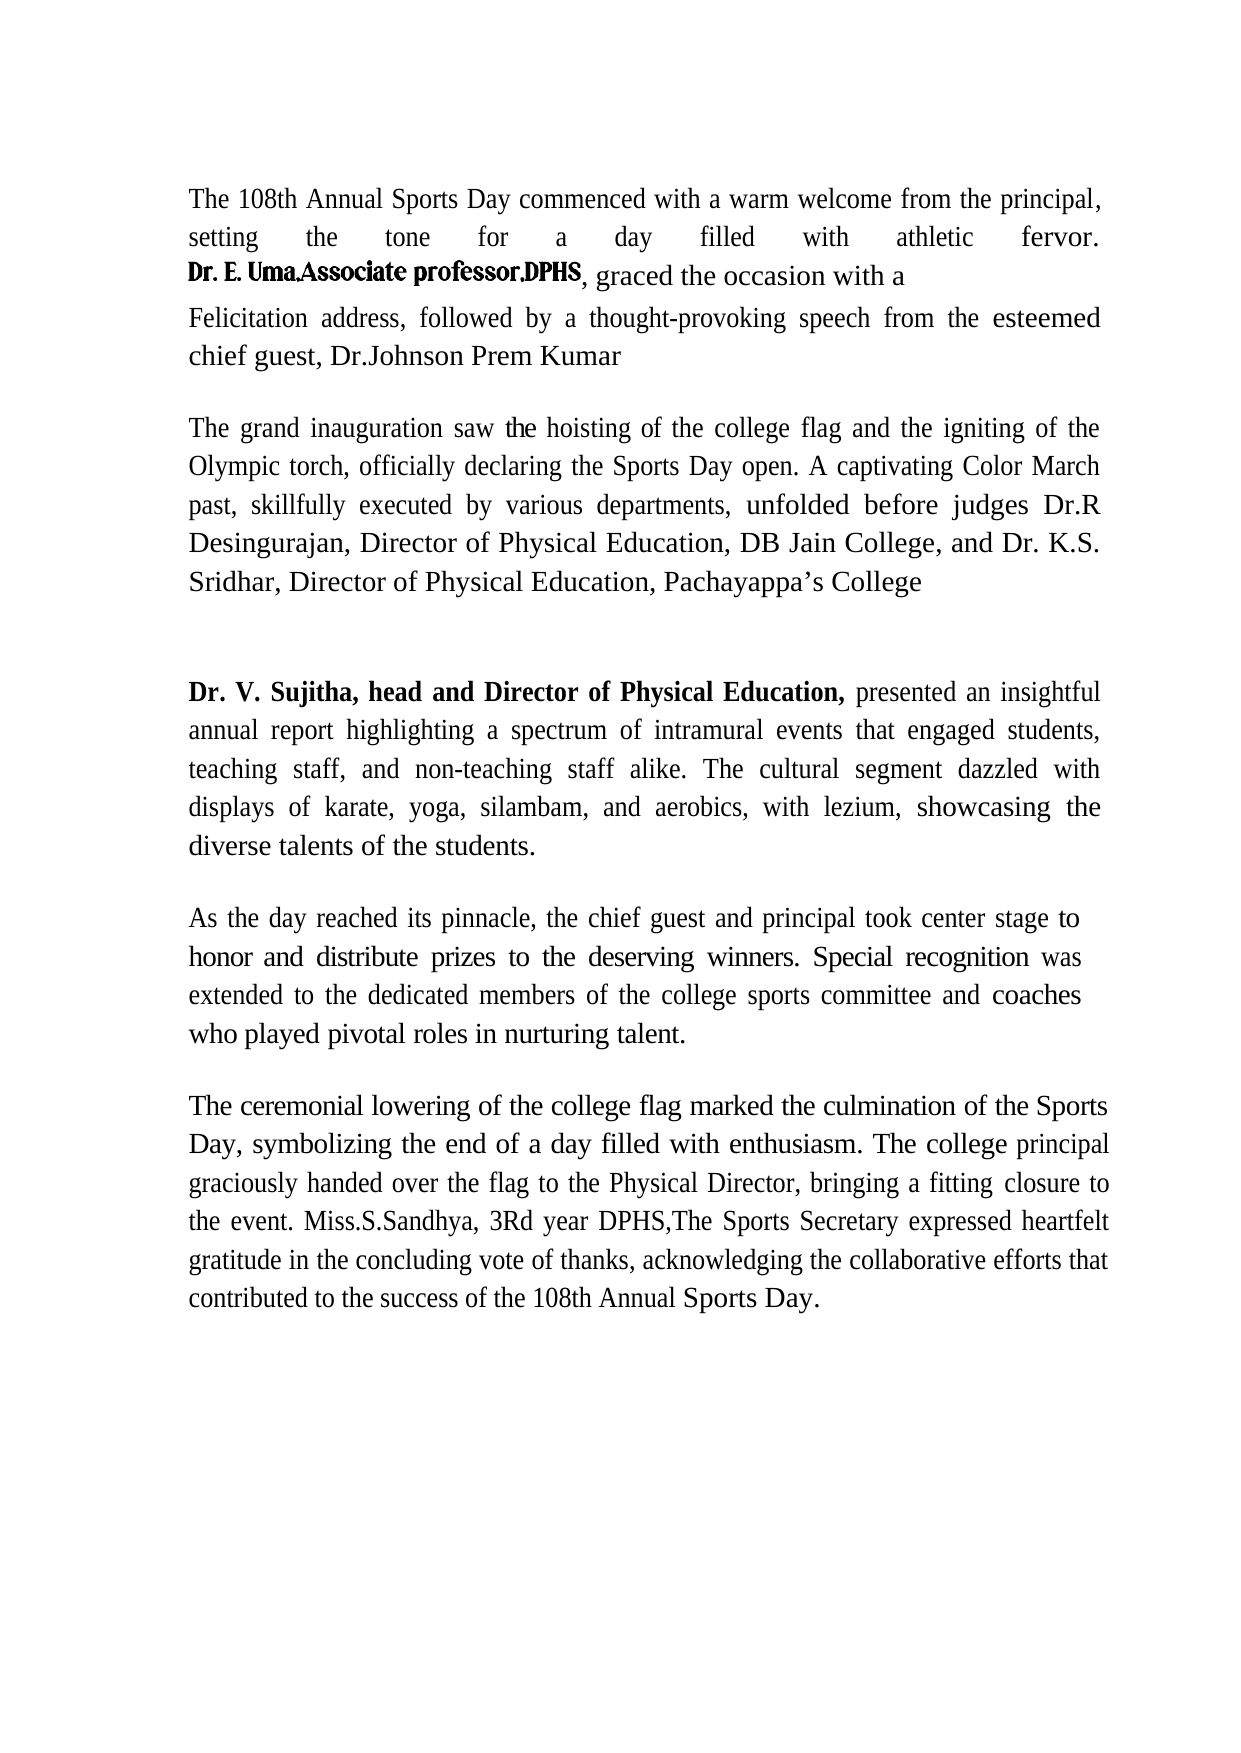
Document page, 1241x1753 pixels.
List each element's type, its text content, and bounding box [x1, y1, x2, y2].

text The 108th Annual Sports Day commenced with a warm welcome from the principal, setting the tone for a day filled with athletic fervor. , graced the occasion with a [188, 181, 1101, 294]
text As the day reached its pinnacle, the chief guest and principal took center stage to honor and distribute prizes to the deserving winners. Special recognition was extended to the dedicated members of the college sports committee and coaches who played pivotal roles in nurturing talent. [188, 900, 1082, 1049]
text Dr. V. Sujitha, head and Director of Physical Education, presented an insightful annual report highlighting a spectrum of intramural events that engaged students, teaching staff, and non-teaching staff alike. The cultural segment dazzled with displays of karate, yoga, silambam, and aerobics, with lezium, showcasing the diverse talents of the students. [188, 674, 1101, 862]
text Felicitation address, followed by a thought-provoking speech from the esteemed chief guest, Dr.Johnson Prem Kumar [188, 300, 1101, 372]
picture [188, 260, 581, 286]
text The grand inauguration saw the hoisting of the college flag and the igniting of the Olympic torch, officially declaring the Sports Day open. A captivating Color March past, skillfully executed by various departments, unfolded before judges Dr.R Desingurajan, Director of Physical Education, DB Jain College, and Dr. K.S. Sridhar, Director of Physical Education, Pachayappa’s College [188, 410, 1101, 597]
text The ceremonial lowering of the college flag marked the culmination of the Sports Day, symbolizing the end of a day filled with enthusiasm. The college principal graciously handed over the flag to the Physical Director, bringing a fitting closure to the event. Miss.S.Sandhya, 3Rd year DPHS,The Sports Secretary expressed heartfelt gratitude in the concluding vote of thanks, acknowledging the collaborative efforts that contributed to the success of the 108th Annual Sports Day. [188, 1088, 1109, 1314]
